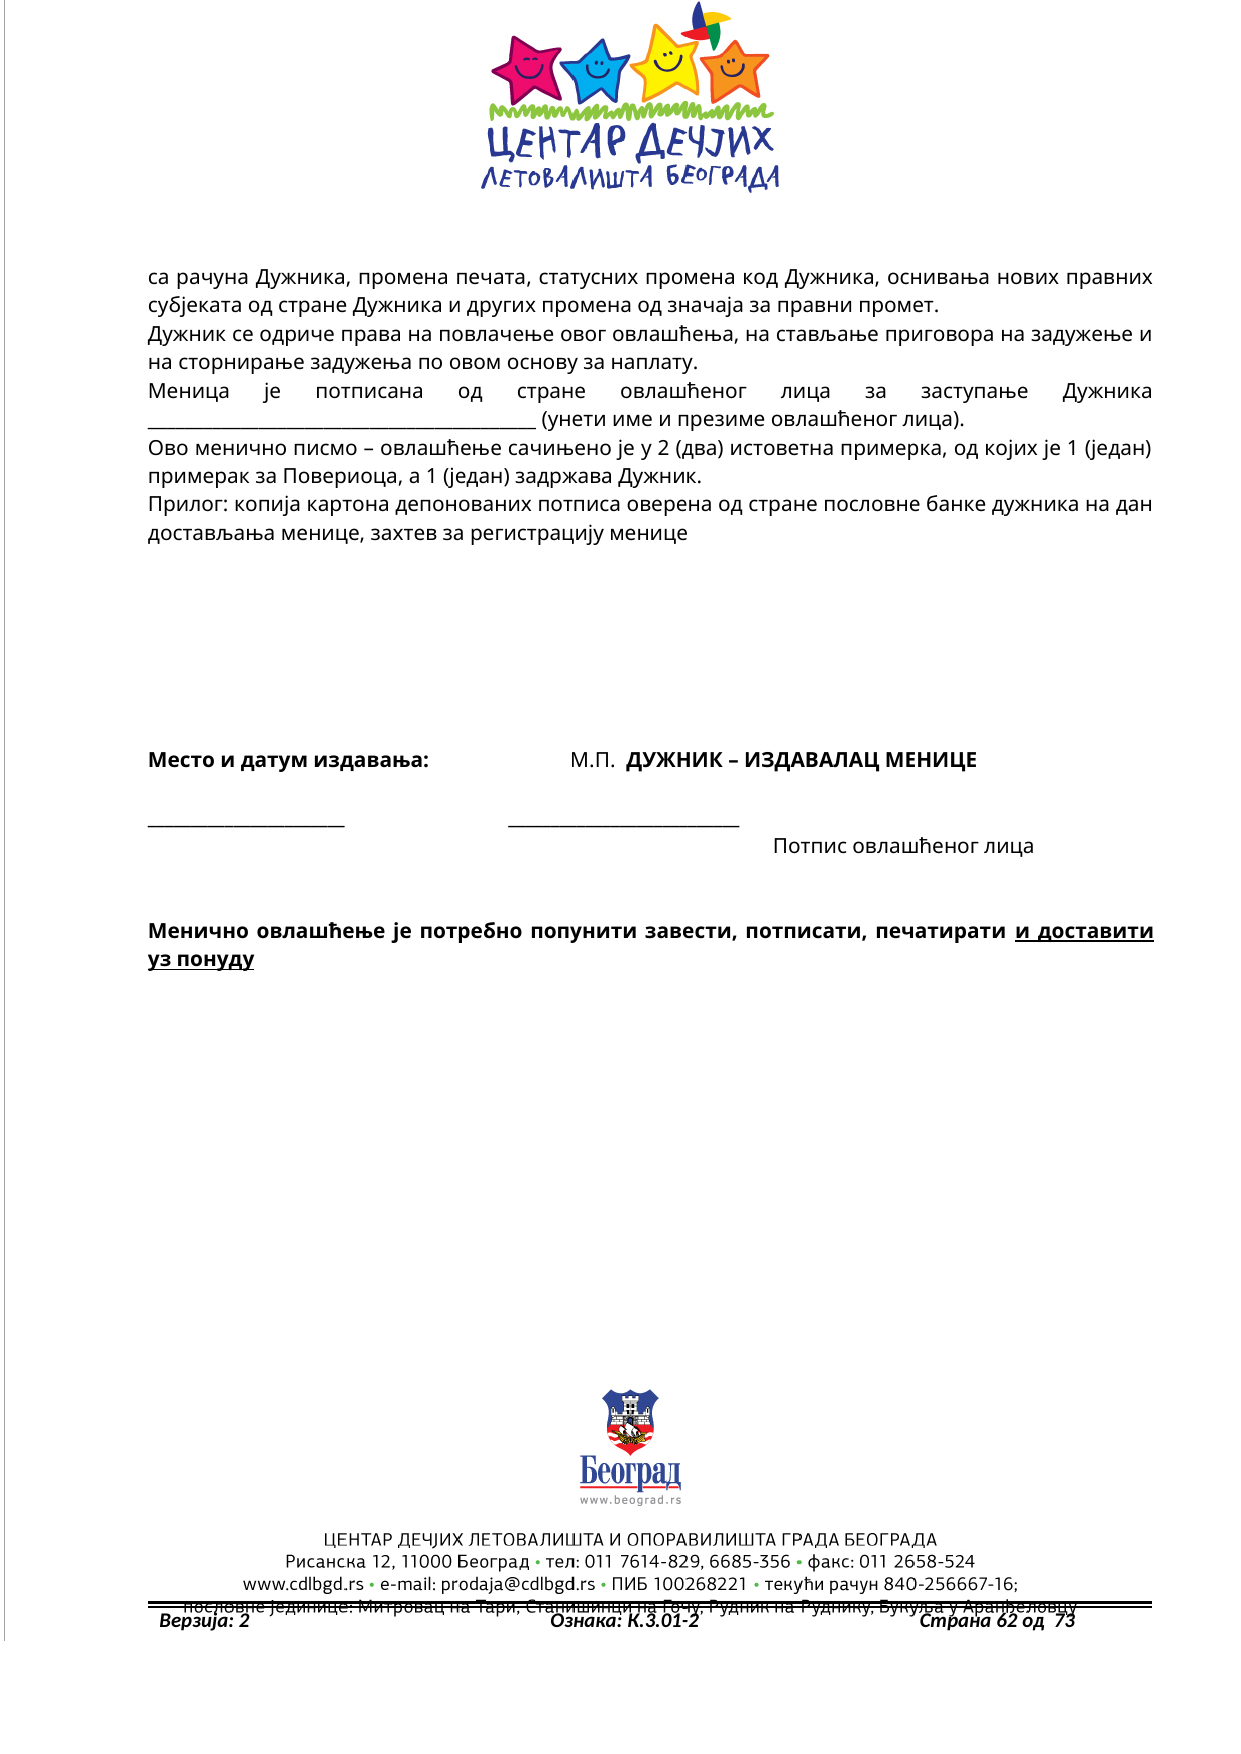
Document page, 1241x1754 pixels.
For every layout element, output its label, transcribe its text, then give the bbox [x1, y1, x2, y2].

text Место и датум издавања: М.П. ДУЖНИК – ИЗДАВАЛАЦ МЕНИЦЕ [148, 746, 1154, 774]
picture [4, 0, 1241, 1641]
text Потпис овлашћеног лица [148, 831, 1154, 859]
text _______________________ ___________________________ [148, 802, 1154, 831]
text Дужник се одриче права на повлачење овог овлашћења, на стављање приговора на задужење и на сторнирање задужења по овом основу за наплату. [148, 319, 1154, 376]
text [148, 262, 1154, 319]
text Ово менично писмо – овлашћење сачињено је у 2 (два) истоветна примерка, од којих је 1 (један) примерак за Повериоца, а 1 (један) задржава Дужник. [148, 433, 1154, 489]
text Меница је потписана од стране овлашћеног лица за заступање Дужника __________________________________________ (унети име и презиме овлашћеног лица). [148, 376, 1154, 433]
text Прилог: копија картона депонованих потписа оверена од стране пословне банке дужника на дан достављања менице, захтев за регистрацију менице [148, 489, 1154, 546]
text Менично овлашћење је потребно попунити завести, потписати, печатирати и доставити уз понуду [148, 916, 1154, 973]
